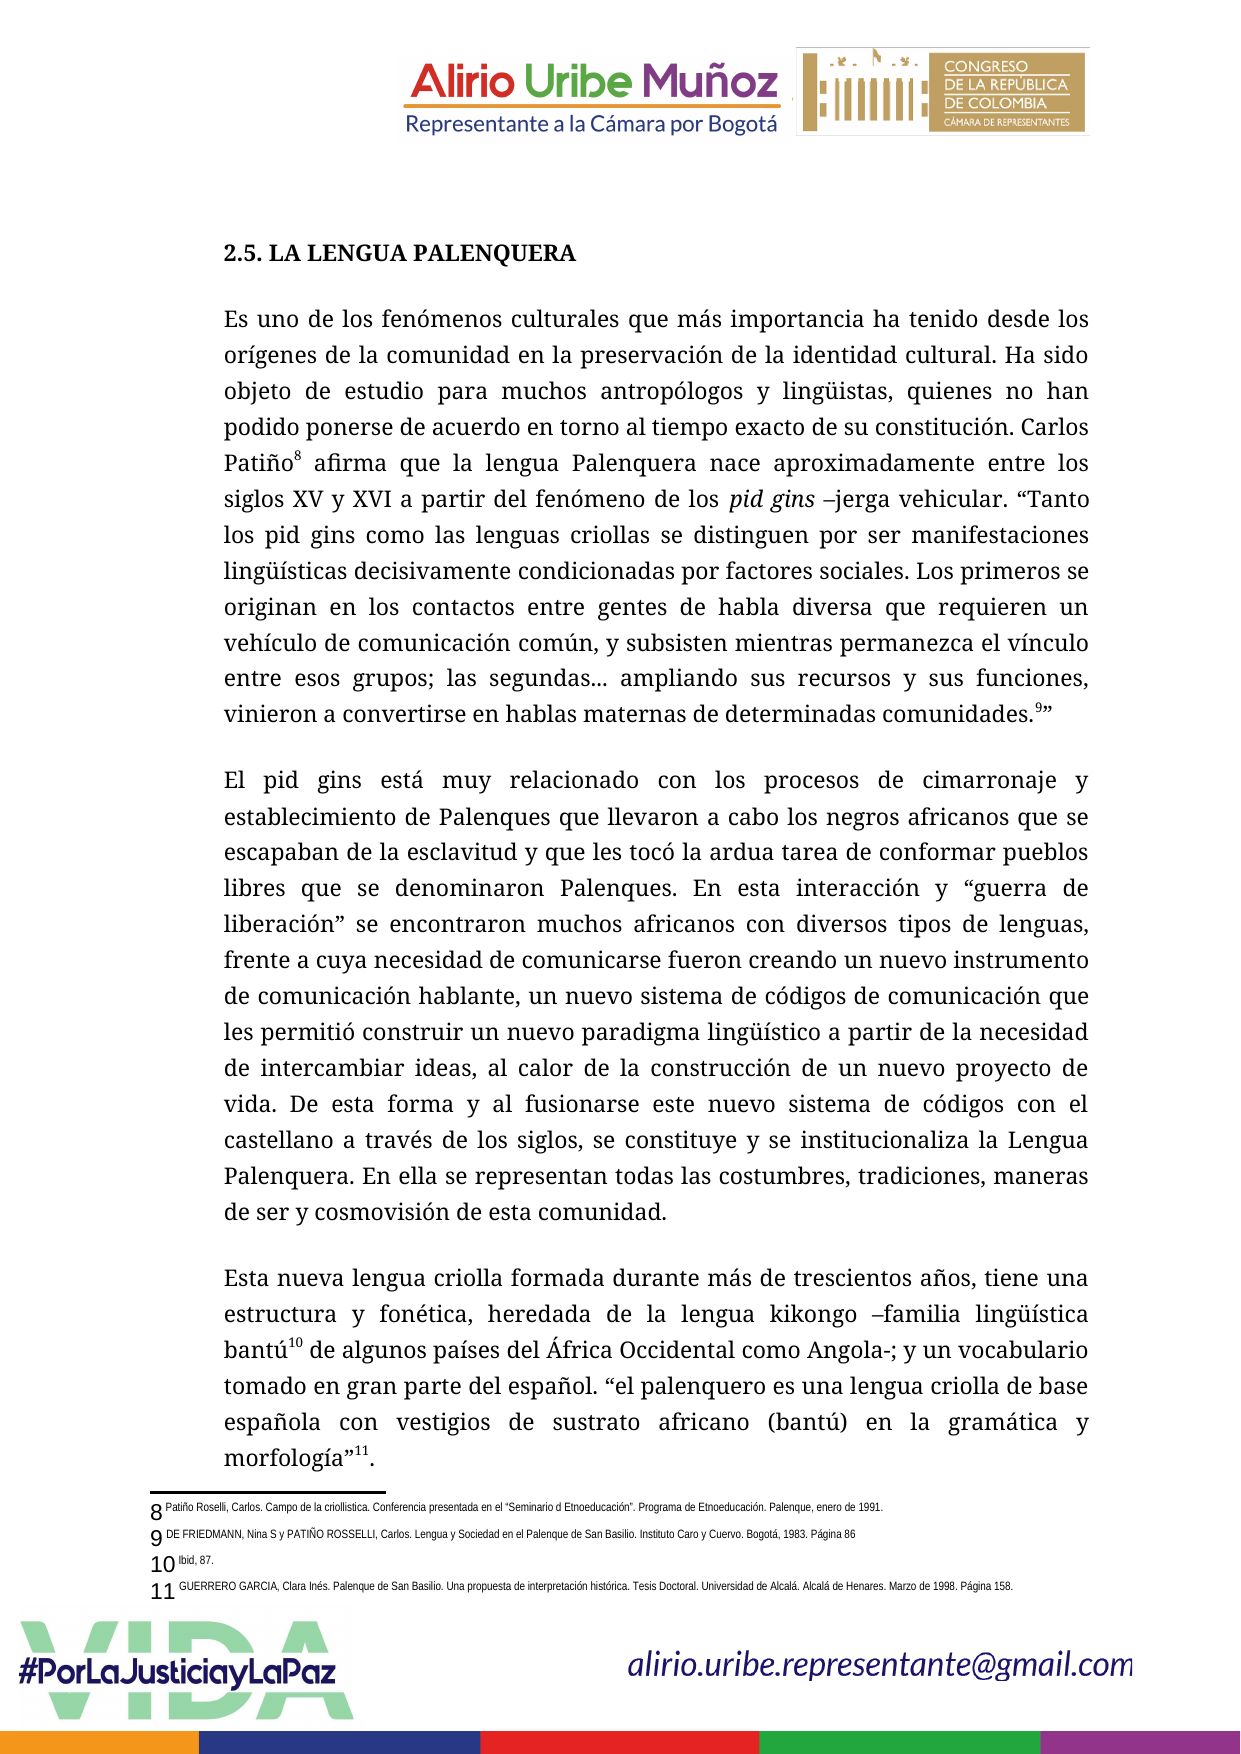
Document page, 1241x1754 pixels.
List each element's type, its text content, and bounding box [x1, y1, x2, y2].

text Es uno de los fenómenos culturales que más importancia ha tenido desde los orígenes de la comunidad en la preservación de la identidad cultural. Ha sido objeto de estudio para muchos antropólogos y lingüistas, quienes no han podido ponerse de acuerdo en torno al tiempo exacto de su constitución. Carlos Patiño afirma que la lengua Palenquera nace aproximadamente entre los siglos XV y XVI a partir del fenómeno de los pid gins –jerga vehicular. “Tanto los pid gins como las lenguas criollas se distinguen por ser manifestaciones lingüísticas decisivamente condicionadas por factores sociales. Los primeros se originan en los contactos entre gentes de habla diversa que requieren un vehículo de comunicación común, y subsisten mientras permanezca el vínculo entre esos grupos; las segundas... ampliando sus recursos y sus funciones, vinieron a convertirse en hablas maternas de determinadas comunidades.” [224, 303, 1090, 729]
picture [0, 1604, 1241, 1754]
text Esta nueva lengua criolla formada durante más de trescientos años, tiene una estructura y fonética, heredada de la lengua kikongo –familia lingüística bantú de algunos países del África Occidental como Angola-; y un vocabulario tomado en gran parte del español. “el palenquero es una lengua criolla de base española con vestigios de sustrato africano (bantú) en la gramática y morfología”. [224, 1262, 1090, 1473]
picture [396, 43, 1091, 171]
text 2.5. LA LENGUA PALENQUERA [224, 237, 1090, 268]
picture [364, 1646, 1133, 1681]
text El pid gins está muy relacionado con los procesos de cimarronaje y establecimiento de Palenques que llevaron a cabo los negros africanos que se escapaban de la esclavitud y que les tocó la ardua tarea de conformar pueblos libres que se denominaron Palenques. En esta interacción y “guerra de liberación” se encontraron muchos africanos con diversos tipos de lenguas, frente a cuya necesidad de comunicarse fueron creando un nuevo instrumento de comunicación hablante, un nuevo sistema de códigos de comunicación que les permitió construir un nuevo paradigma lingüístico a partir de la necesidad de intercambiar ideas, al calor de la construcción de un nuevo proyecto de vida. De esta forma y al fusionarse este nuevo sistema de códigos con el castellano a través de los siglos, se constituye y se institucionaliza la Lengua Palenquera. En ella se representan todas las costumbres, tradiciones, maneras de ser y cosmovisión de esta comunidad. [224, 764, 1090, 1227]
